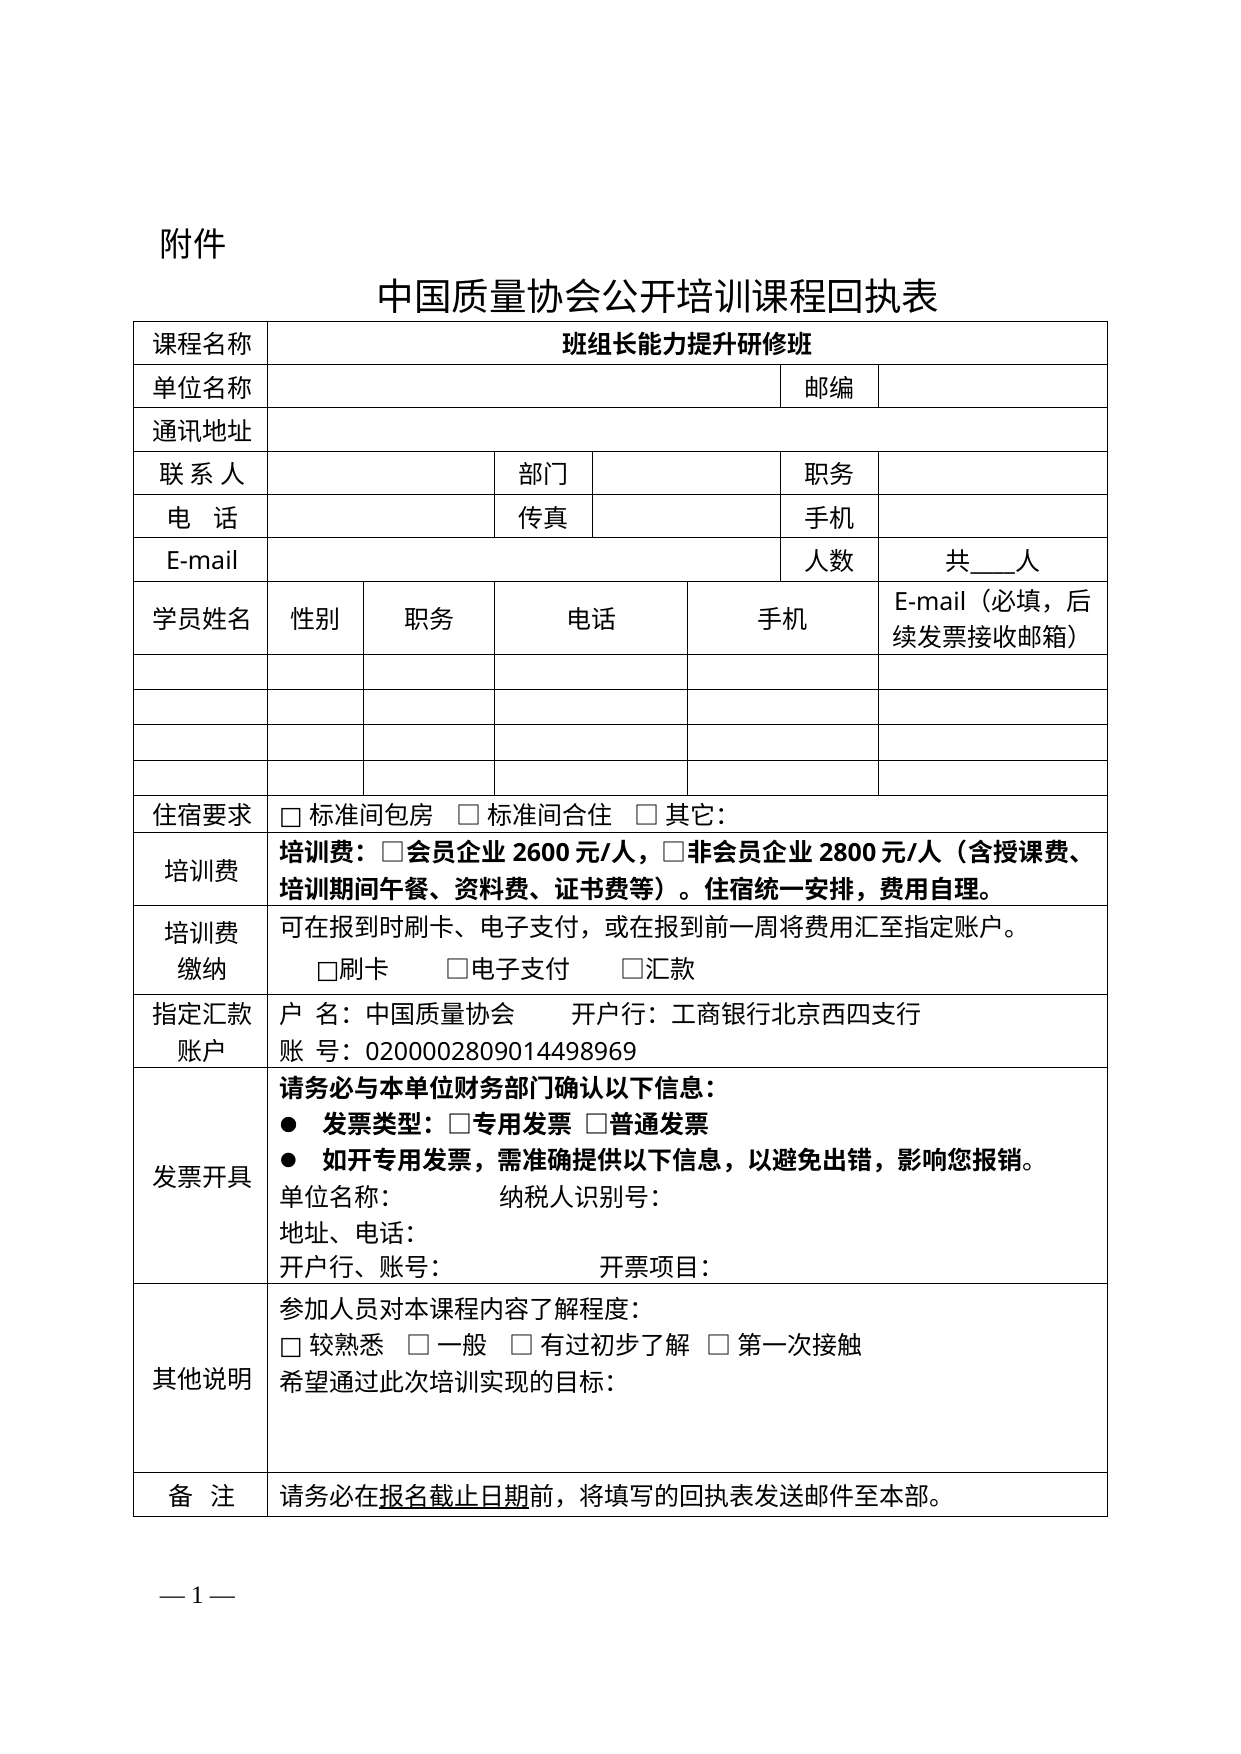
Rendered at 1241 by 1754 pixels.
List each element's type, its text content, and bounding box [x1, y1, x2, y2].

table_cell 邮编 [781, 365, 878, 407]
table_cell [495, 725, 687, 759]
text 附件 [159, 218, 1081, 266]
table_cell 请务必在报名截止日期前，将填写的回执表发送邮件至本部。 [268, 1473, 1107, 1516]
table_cell [688, 761, 878, 794]
table_header 课程名称 [134, 322, 267, 364]
table_cell 性别 [268, 582, 363, 654]
table_cell [593, 495, 780, 537]
table_cell [268, 365, 780, 407]
table_cell 其他说明 [134, 1284, 267, 1472]
table_cell 培训费：□会员企业2600元/人，□非会员企业2800元/人（含授课费、培训期间午餐、资料费、证书费等）。住宿统一安排，费用自理。 [268, 833, 1107, 905]
table_cell [268, 690, 363, 724]
table_cell [268, 408, 1107, 451]
table_header 班组长能力提升研修班 [268, 322, 1107, 364]
table_cell [879, 495, 1107, 537]
table_cell 共____人 [879, 538, 1107, 581]
table_cell [134, 761, 267, 794]
table_cell [364, 690, 494, 724]
table_cell [495, 761, 687, 794]
table_cell 手机 [781, 495, 878, 537]
table_cell 传真 [495, 495, 592, 537]
table_cell □ 标准间包房 □ 标准间合住 □ 其它： [268, 796, 1107, 832]
table_cell [268, 761, 363, 794]
table_cell 职务 [781, 452, 878, 494]
table_cell [495, 655, 687, 689]
table_cell 通讯地址 [134, 408, 267, 451]
table_cell E-mail（必填，后续发票接收邮箱） [879, 582, 1107, 654]
table_cell 学员姓名 [134, 582, 267, 654]
table_cell [879, 365, 1107, 407]
table_cell [134, 725, 267, 759]
table_cell 培训费 缴纳 [134, 906, 267, 994]
table_cell [364, 725, 494, 759]
table_cell [268, 538, 780, 581]
table_cell [688, 690, 878, 724]
table_cell 指定汇款 账户 [134, 995, 267, 1067]
table_cell 培训费 [134, 833, 267, 905]
table_cell 参加人员对本课程内容了解程度： □ 较熟悉 □ 一般 □ 有过初步了解 □ 第一次接触 希望通过此次培训实现的目标： [268, 1284, 1107, 1472]
table_cell 部门 [495, 452, 592, 494]
table_cell 手机 [688, 582, 878, 654]
table_cell 请务必与本单位财务部门确认以下信息： 发票类型：□专用发票 □普通发票 如开专用发票，需准确提供以下信息，以避免出错，影响您报销。 单位名称： 纳税人识别号： 地址、电话： 开户行、账号： 开票项目： [268, 1068, 1107, 1283]
table_cell [688, 655, 878, 689]
table_cell [879, 655, 1107, 689]
table_cell [134, 690, 267, 724]
table_cell 户 名：中国质量协会 开户行：工商银行北京西四支行 账 号：0200002809014498969 [268, 995, 1107, 1067]
table_cell [364, 761, 494, 794]
table_cell [879, 690, 1107, 724]
table_cell 联 系 人 [134, 452, 267, 494]
table_cell 电话 [495, 582, 687, 654]
table_cell 单位名称 [134, 365, 267, 407]
table_cell [879, 761, 1107, 794]
table_cell [134, 655, 267, 689]
table_cell 发票开具 [134, 1068, 267, 1283]
table_cell [268, 452, 494, 494]
table_cell [268, 495, 494, 537]
table_cell [495, 690, 687, 724]
table_cell [268, 655, 363, 689]
table_cell 备 注 [134, 1473, 267, 1516]
table_cell [593, 452, 780, 494]
table_cell E-mail [134, 538, 267, 581]
text 中国质量协会公开培训课程回执表 [159, 266, 1081, 321]
table_cell 职务 [364, 582, 494, 654]
table_cell [688, 725, 878, 759]
table_cell [879, 452, 1107, 494]
table_cell 住宿要求 [134, 796, 267, 832]
table_cell 电 话 [134, 495, 267, 537]
table_cell [364, 655, 494, 689]
table_cell 可在报到时刷卡、电子支付，或在报到前一周将费用汇至指定账户。 □刷卡 □电子支付 □汇款 [268, 906, 1107, 994]
table_cell 人数 [781, 538, 878, 581]
table_cell [268, 725, 363, 759]
table_cell [879, 725, 1107, 759]
